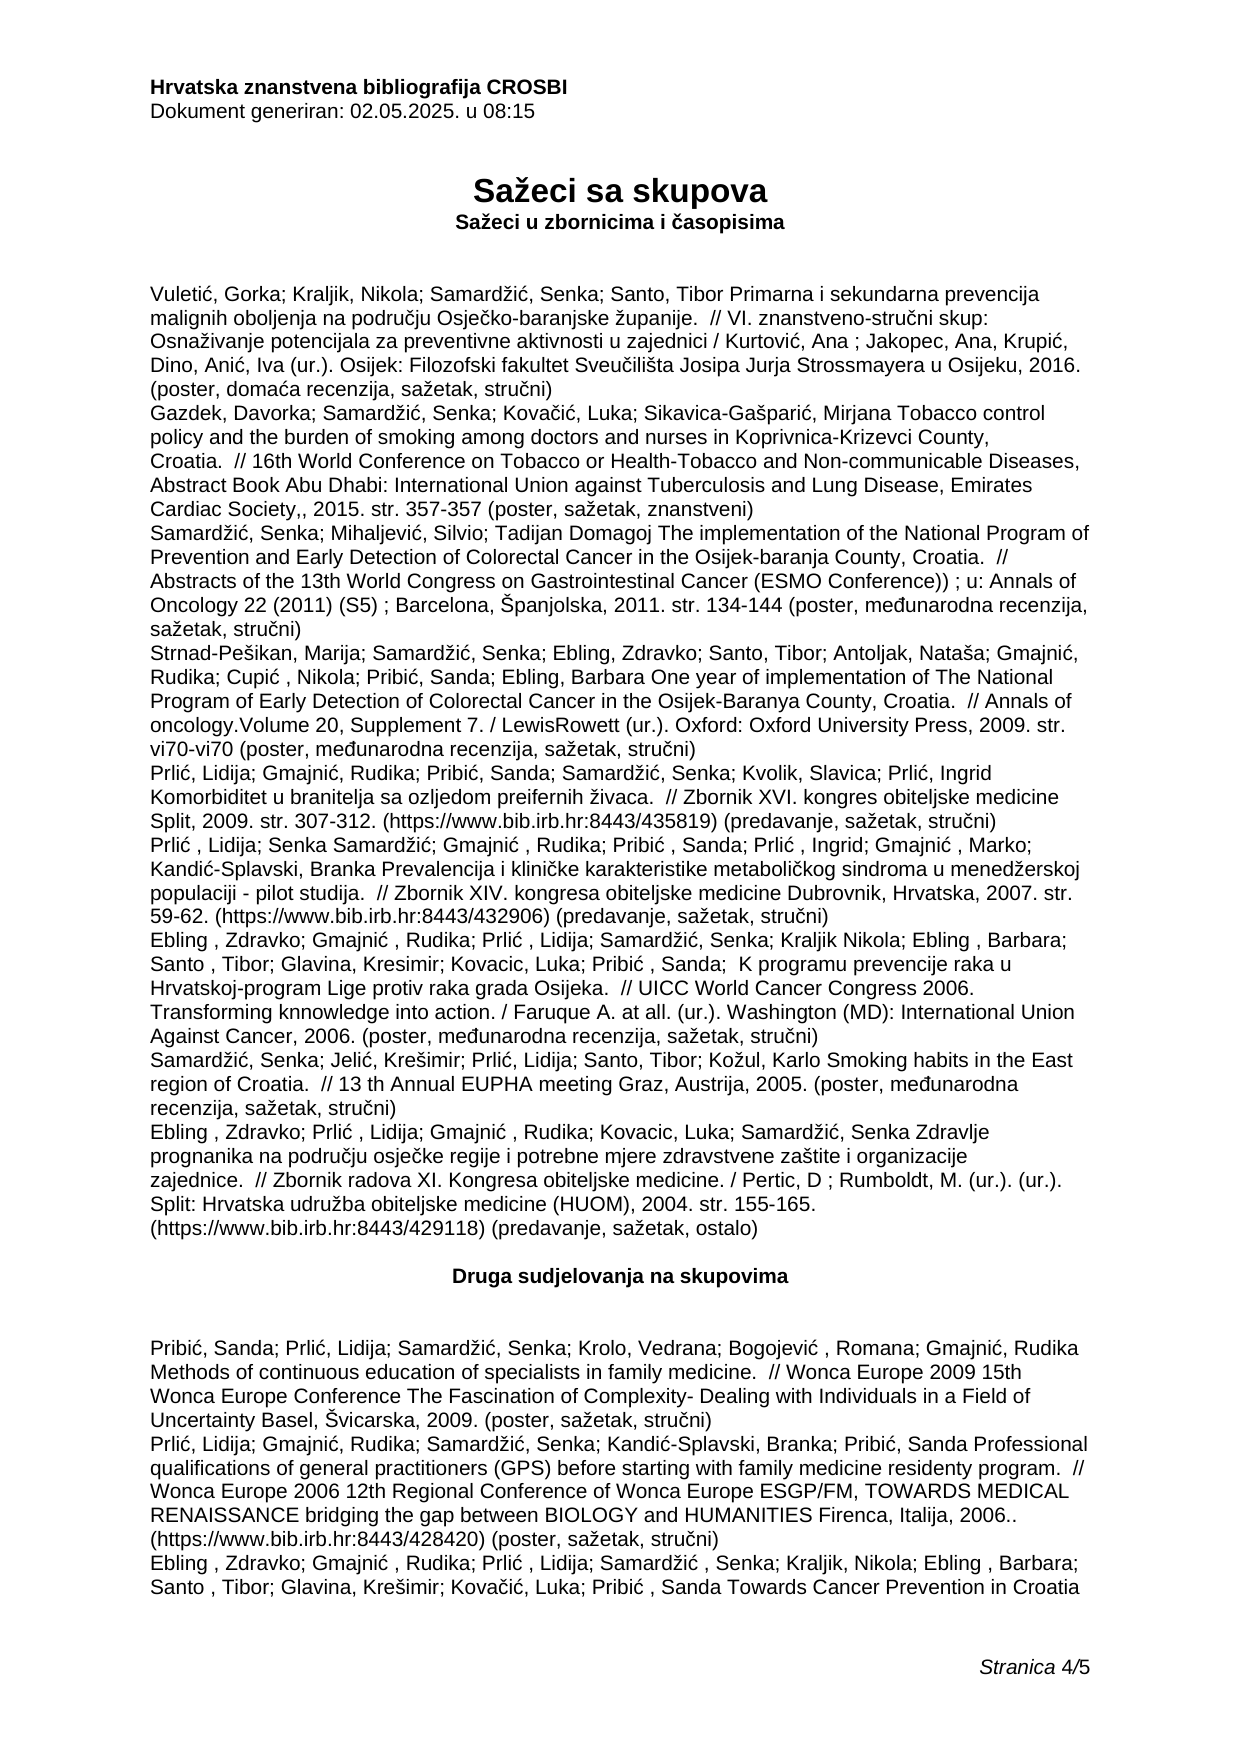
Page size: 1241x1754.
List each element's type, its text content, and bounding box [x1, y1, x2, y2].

text Prlić, Lidija; Gmajnić, Rudika; Samardžić, Senka; Kandić-Splavski, Branka; Pribić, Sanda [150, 1431, 1090, 1551]
text Vuletić, Gorka; Kraljik, Nikola; Samardžić, Senka; Santo, Tibor [150, 281, 1090, 401]
text Prlić, Lidija; Gmajnić, Rudika; Pribić, Sanda; Samardžić, Senka; Kvolik, Slavica; Prlić, Ingrid [150, 761, 1090, 832]
subtitle Sažeci u zbornicima i časopisima [150, 209, 1090, 233]
text Strnad-Pešikan, Marija; Samardžić, Senka; Ebling, Zdravko; Santo, Tibor; Antoljak, Nataša; Gmajnić, Rudika; Cupić , Nikola; Pribić, Sanda; Ebling, Barbara [150, 641, 1090, 761]
text Samardžić, Senka; Jelić, Krešimir; Prlić, Lidija; Santo, Tibor; Kožul, Karlo [150, 1048, 1090, 1120]
text Gazdek, Davorka; Samardžić, Senka; Kovačić, Luka; Sikavica-Gašparić, Mirjana [150, 401, 1090, 521]
subtitle Sažeci sa skupova [150, 171, 1090, 209]
text Samardžić, Senka; Mihaljević, Silvio; Tadijan Domagoj [150, 521, 1090, 641]
text Pribić, Sanda; Prlić, Lidija; Samardžić, Senka; Krolo, Vedrana; Bogojević , Romana; Gmajnić, Rudika [150, 1336, 1090, 1431]
text Prlić , Lidija; Senka Samardžić; Gmajnić , Rudika; Pribić , Sanda; Prlić , Ingrid; Gmajnić , Marko; Kandić-Splavski, Branka [150, 832, 1090, 928]
text Ebling , Zdravko; Gmajnić , Rudika; Prlić , Lidija; Samardžić, Senka; Kraljik Nikola; Ebling , Barbara; Santo , Tibor; Glavina, Kresimir; Kovacic, Luka; Pribić , Sanda; [150, 928, 1090, 1048]
text Ebling , Zdravko; Prlić , Lidija; Gmajnić , Rudika; Kovacic, Luka; Samardžić, Senka [150, 1120, 1090, 1240]
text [150, 1551, 1090, 1599]
subtitle Druga sudjelovanja na skupovima [150, 1264, 1090, 1288]
